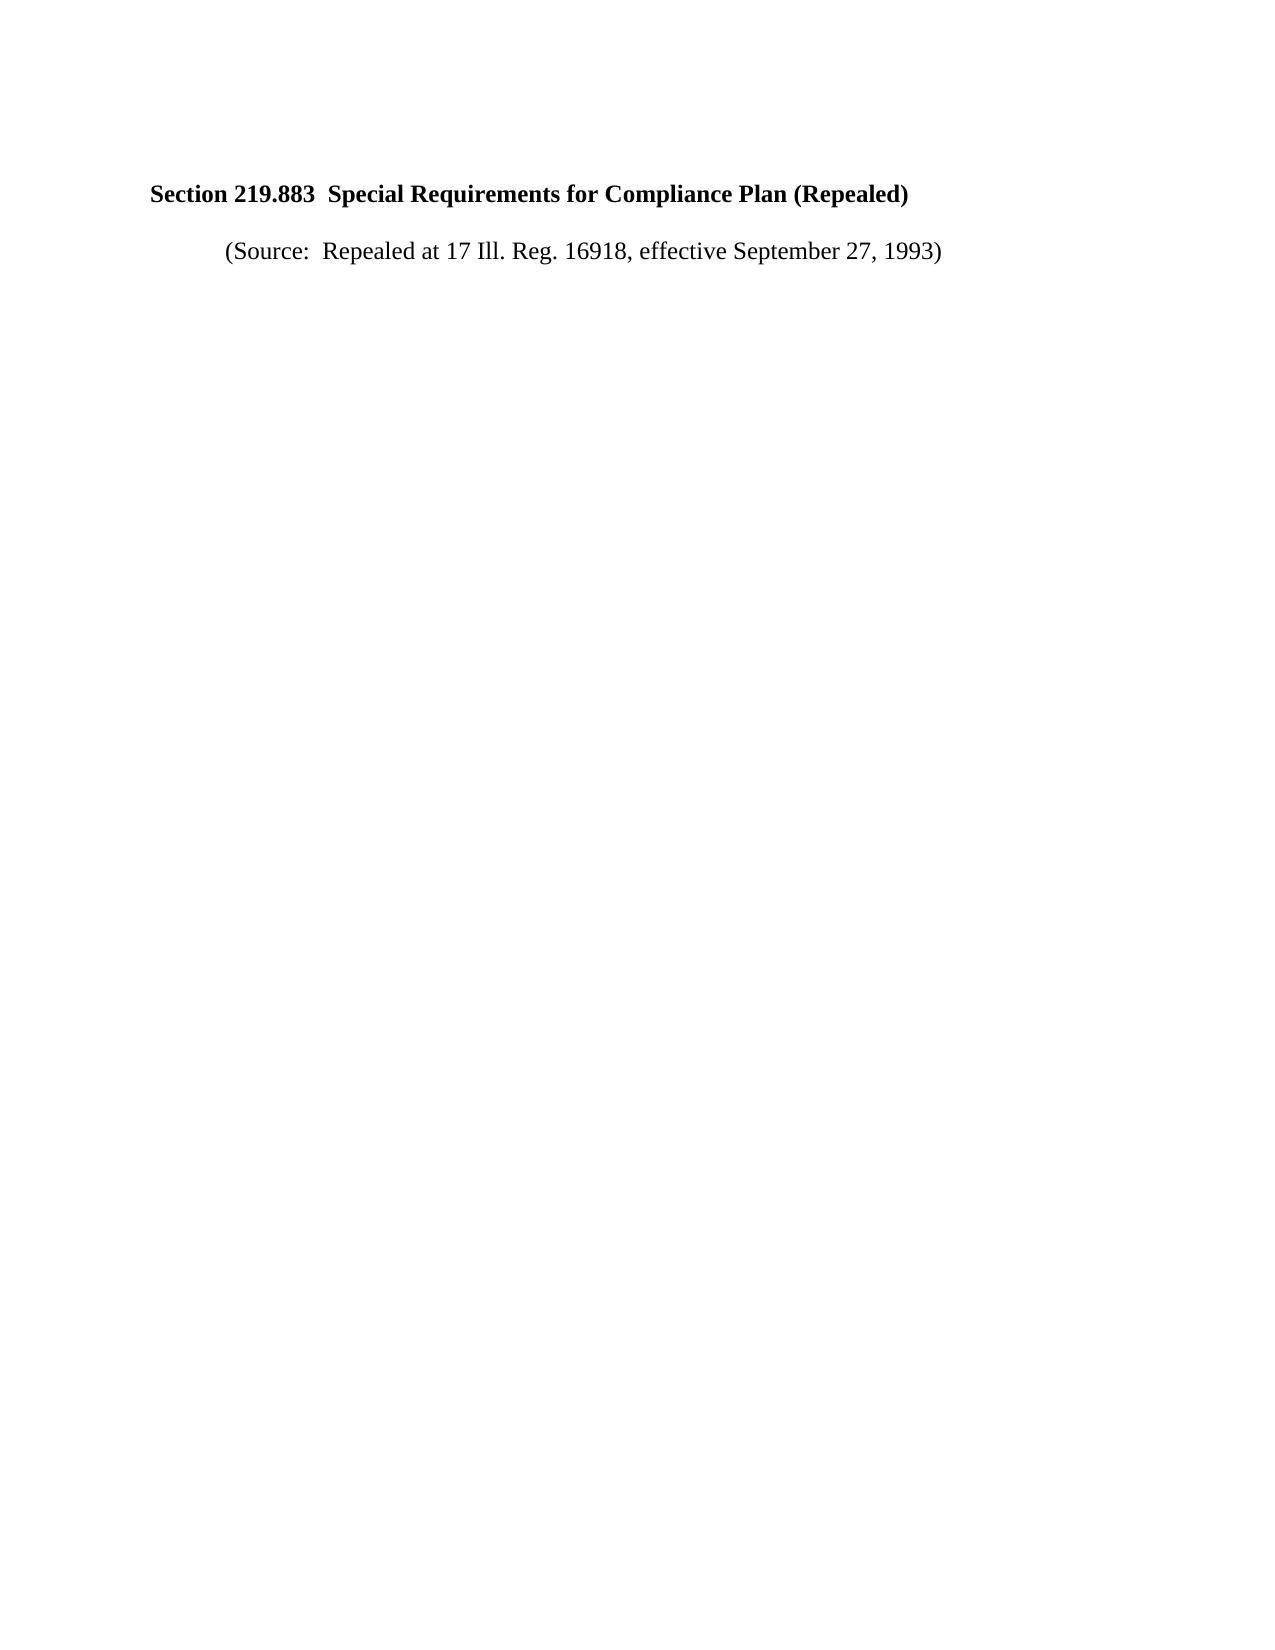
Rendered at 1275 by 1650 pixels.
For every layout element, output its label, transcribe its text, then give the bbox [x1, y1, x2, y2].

text (Source: Repealed at 17 Ill. Reg. 16918, effective September 27, 1993) [225, 236, 1125, 265]
text Section 219.883 Special Requirements for Compliance Plan (Repealed) [150, 179, 1125, 207]
